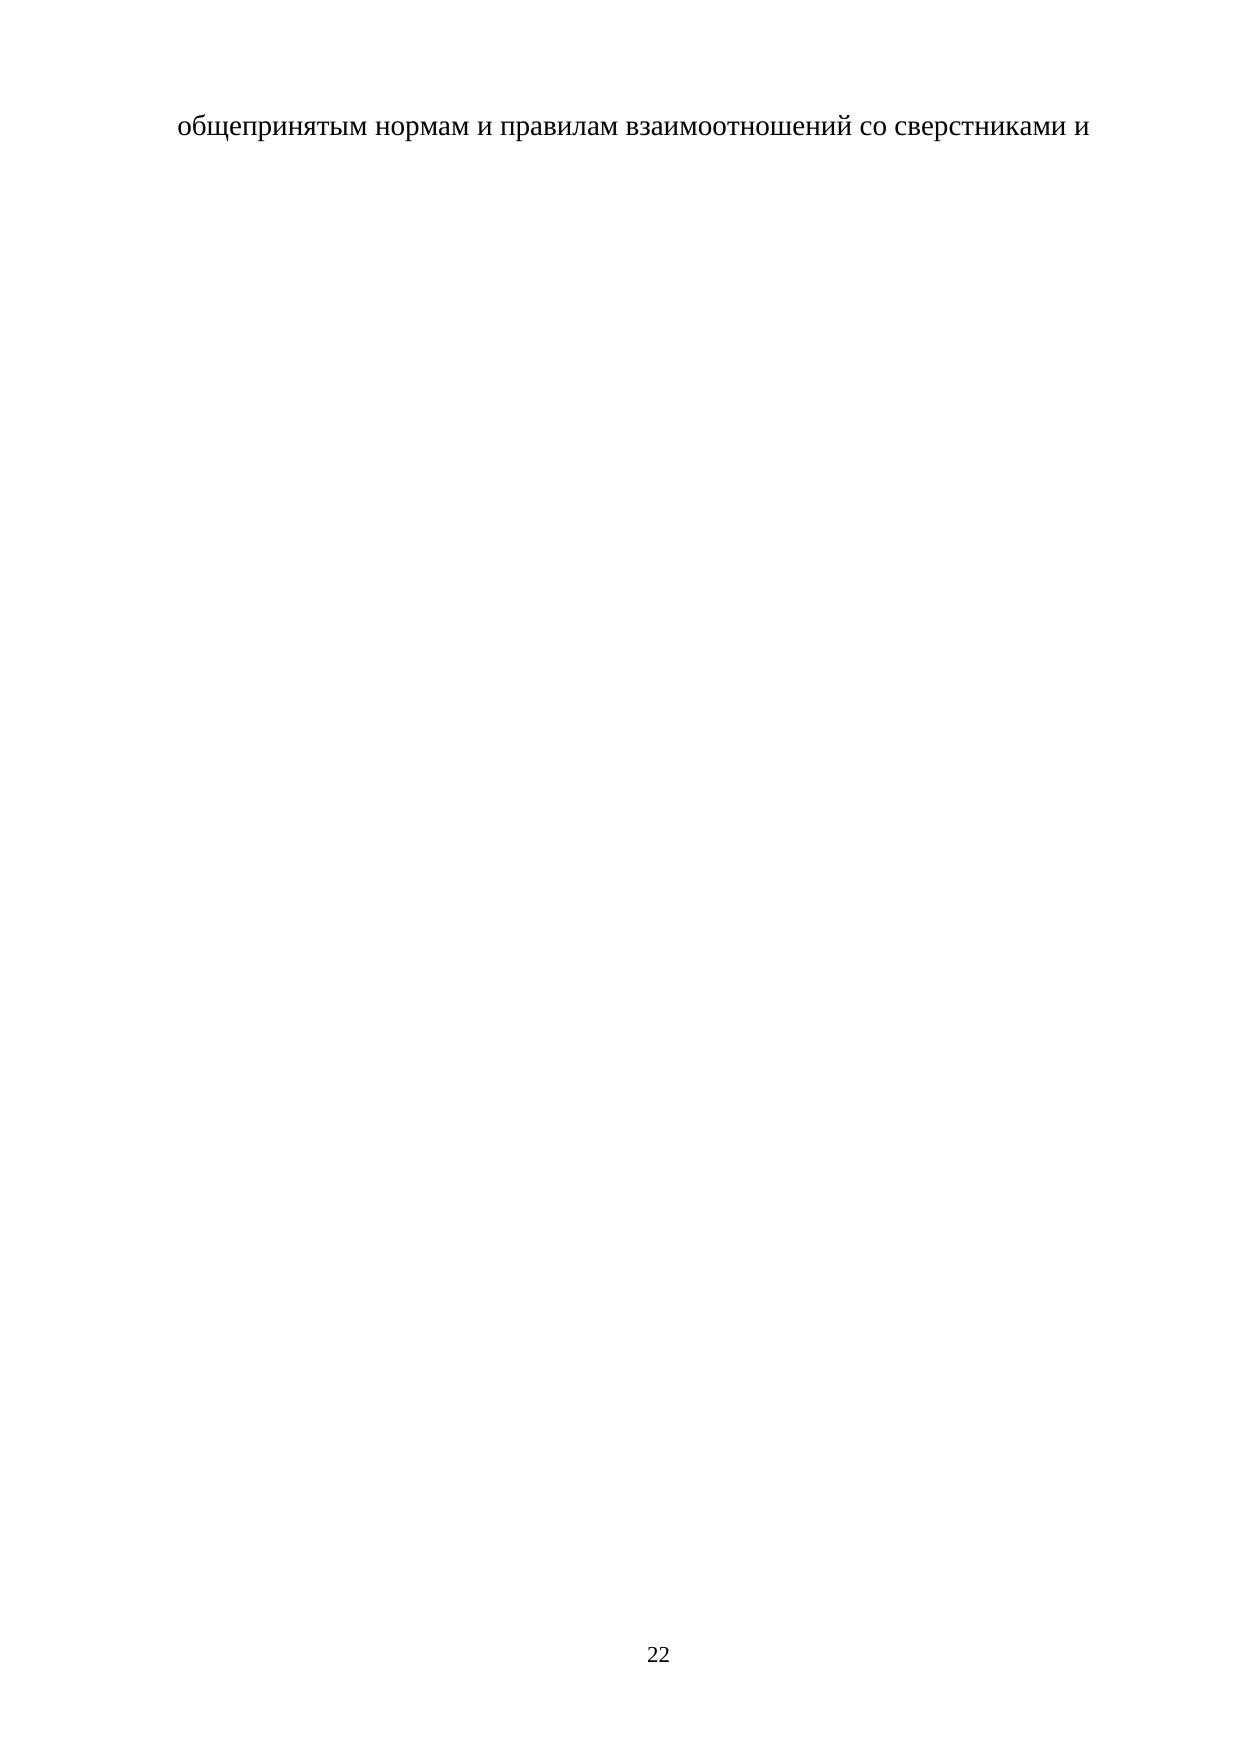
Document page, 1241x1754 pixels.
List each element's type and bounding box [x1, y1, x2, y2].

text [177, 108, 1140, 142]
